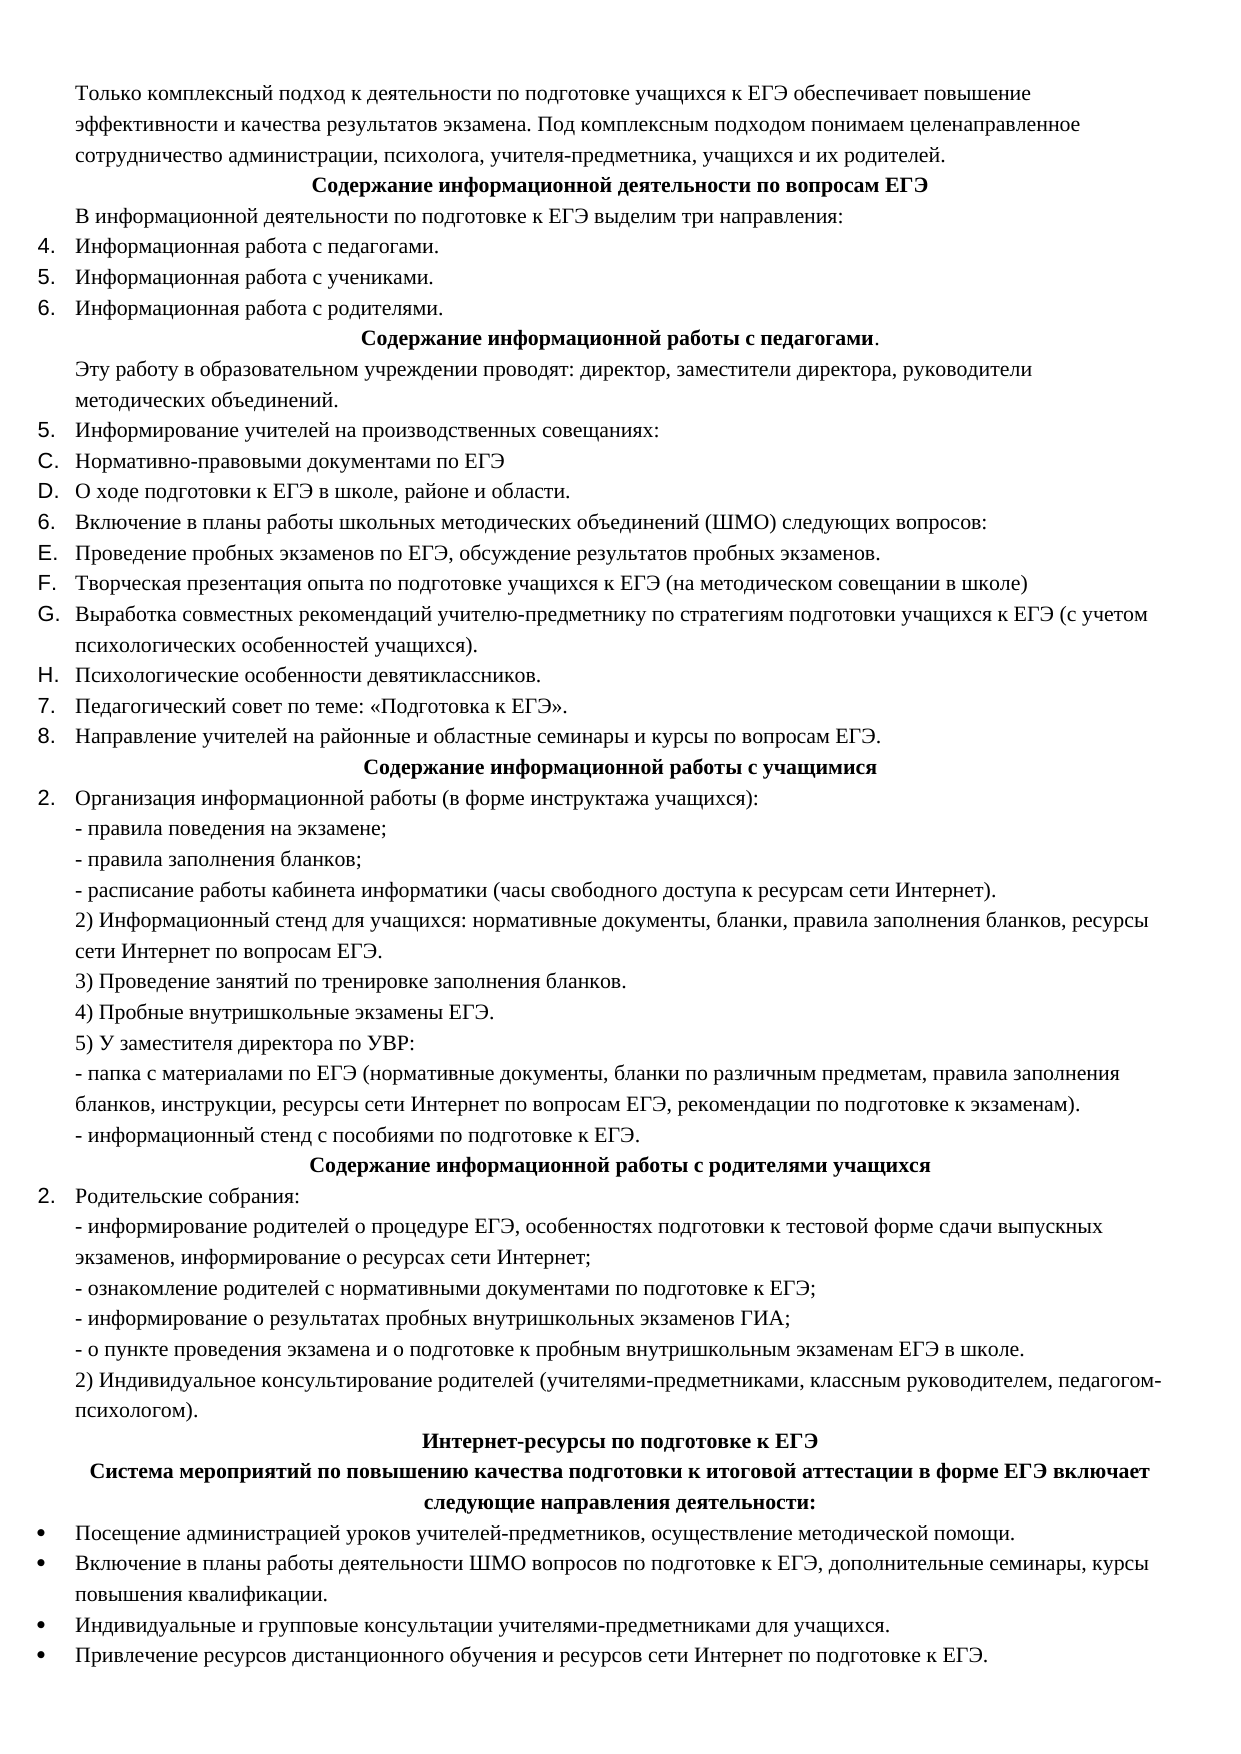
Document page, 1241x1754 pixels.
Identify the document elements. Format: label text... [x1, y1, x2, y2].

text - правила поведения на экзамене; [75, 810, 1165, 841]
list Творческая презентация опыта по подготовке учащихся к ЕГЭ (на методическом совещании в школе) [37, 565, 1165, 596]
text Система мероприятий по повышению качества подготовки к итоговой аттестации в форме ЕГЭ включает следующие направления деятельности: [75, 1453, 1165, 1514]
text 2) Индивидуальное консультирование родителей (учителями-предметниками, классным руководителем, педагогом-психологом). [75, 1361, 1165, 1422]
text - расписание работы кабинета информатики (часы свободного доступа к ресурсам сети Интернет). [75, 871, 1165, 902]
text Интернет-ресурсы по подготовке к ЕГЭ [75, 1422, 1165, 1453]
text Содержание информационной работы с педагогами. [75, 320, 1165, 351]
text - информирование родителей о процедуре ЕГЭ, особенностях подготовки к тестовой форме сдачи выпускных экзаменов, информирование о ресурсах сети Интернет; [75, 1208, 1165, 1269]
list Родительские собрания: [37, 1177, 1165, 1208]
list Информационная работа с учениками. [37, 259, 1165, 289]
list Психологические особенности девятиклассников. [37, 657, 1165, 687]
list Информационная работа с педагогами. [37, 228, 1165, 259]
list Организация информационной работы (в форме инструктажа учащихся): [37, 779, 1165, 810]
text 5) У заместителя директора по УВР: [75, 1024, 1165, 1055]
text - информирование о результатах пробных внутришкольных экзаменов ГИА; [75, 1300, 1165, 1331]
list Информационная работа с родителями. [37, 289, 1165, 320]
text 2) Информационный стенд для учащихся: нормативные документы, бланки, правила заполнения бланков, ресурсы сети Интернет по вопросам ЕГЭ. [75, 902, 1165, 963]
list Проведение пробных экзаменов по ЕГЭ, обсуждение результатов пробных экзаменов. [37, 534, 1165, 565]
list Включение в планы работы школьных методических объединений (ШМО) следующих вопросов: [37, 504, 1165, 534]
list Включение в планы работы деятельности ШМО вопросов по подготовке к ЕГЭ, дополнительные семинары, курсы повышения квалификации. [37, 1545, 1165, 1606]
list Выработка совместных рекомендаций учителю-предметнику по стратегиям подготовки учащихся к ЕГЭ (с учетом психологических особенностей учащихся). [37, 596, 1165, 657]
text Эту работу в образовательном учреждении проводят: директор, заместители директора, руководители методических объединений. [75, 351, 1165, 412]
text - информационный стенд с пособиями по подготовке к ЕГЭ. [75, 1116, 1165, 1147]
text - о пункте проведения экзамена и о подготовке к пробным внутришкольным экзаменам ЕГЭ в школе. [75, 1331, 1165, 1361]
text 3) Проведение занятий по тренировке заполнения бланков. [75, 963, 1165, 994]
list Направление учителей на районные и областные семинары и курсы по вопросам ЕГЭ. [37, 718, 1165, 749]
list О ходе подготовки к ЕГЭ в школе, районе и области. [37, 473, 1165, 504]
list Информирование учителей на производственных совещаниях: [37, 412, 1165, 442]
text - папка с материалами по ЕГЭ (нормативные документы, бланки по различным предметам, правила заполнения бланков, инструкции, ресурсы сети Интернет по вопросам ЕГЭ, рекомендации по подготовке к экзаменам). [75, 1055, 1165, 1116]
text Содержание информационной работы с учащимися [75, 749, 1165, 779]
list Индивидуальные и групповые консультации учителями-предметниками для учащихся. [37, 1606, 1165, 1637]
text - ознакомление родителей с нормативными документами по подготовке к ЕГЭ; [75, 1269, 1165, 1300]
text Содержание информационной работы с родителями учащихся [75, 1147, 1165, 1177]
list Нормативно-правовыми документами по ЕГЭ [37, 442, 1165, 473]
list Привлечение ресурсов дистанционного обучения и ресурсов сети Интернет по подготовке к ЕГЭ. [37, 1637, 1165, 1667]
text В информационной деятельности по подготовке к ЕГЭ выделим три направления: [75, 197, 1165, 228]
list Педагогический совет по теме: «Подготовка к ЕГЭ». [37, 687, 1165, 718]
text 4) Пробные внутришкольные экзамены ЕГЭ. [75, 994, 1165, 1024]
list Посещение администрацией уроков учителей-предметников, осуществление методической помощи. [37, 1514, 1165, 1545]
text Только комплексный подход к деятельности по подготовке учащихся к ЕГЭ обеспечивает повышение эффективности и качества результатов экзамена. Под комплексным подходом понимаем целенаправленное сотрудничество администрации, психолога, учителя-предметника, учащихся и их родителей. [75, 75, 1165, 167]
text Содержание информационной деятельности по вопросам ЕГЭ [75, 167, 1165, 197]
text - правила заполнения бланков; [75, 841, 1165, 871]
